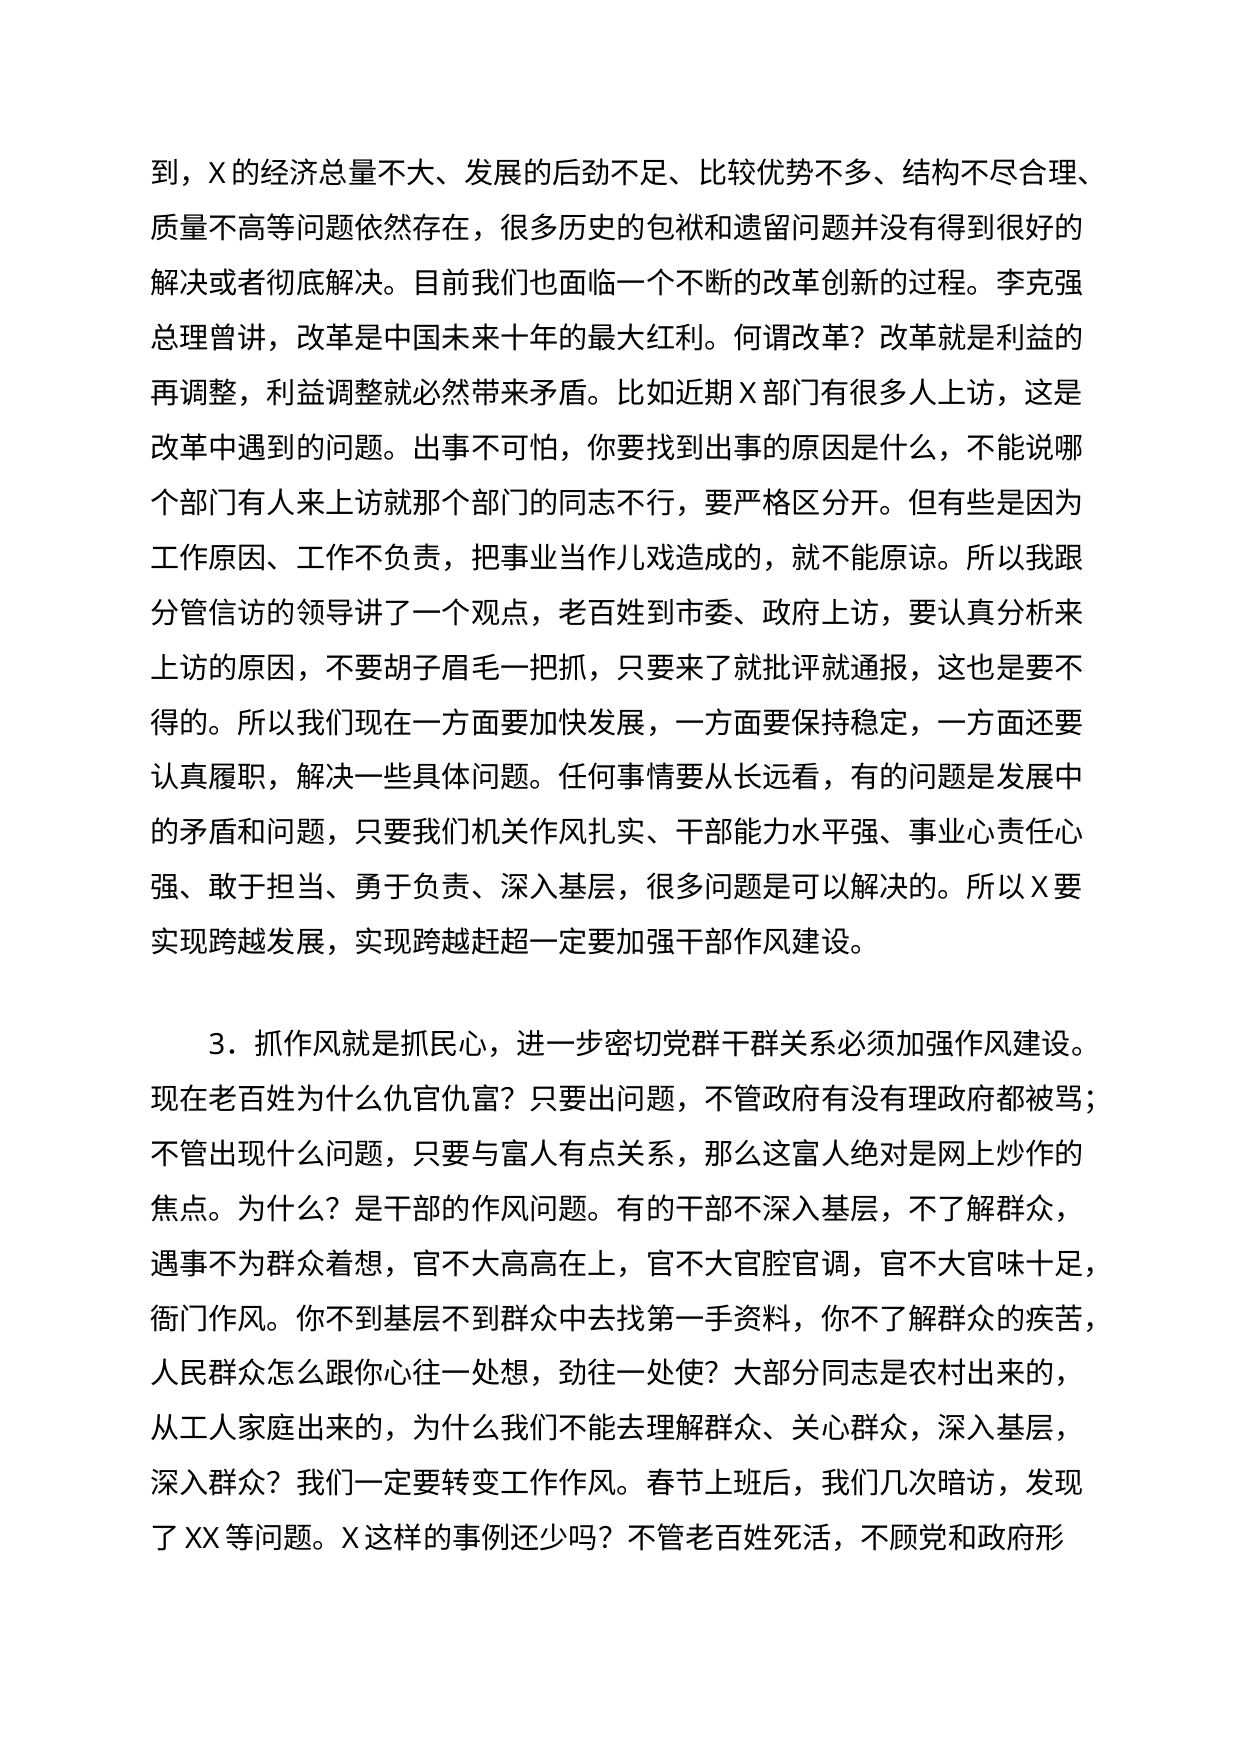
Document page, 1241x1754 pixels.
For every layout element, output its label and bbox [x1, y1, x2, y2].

text [150, 150, 1090, 961]
text [150, 1021, 1090, 1557]
